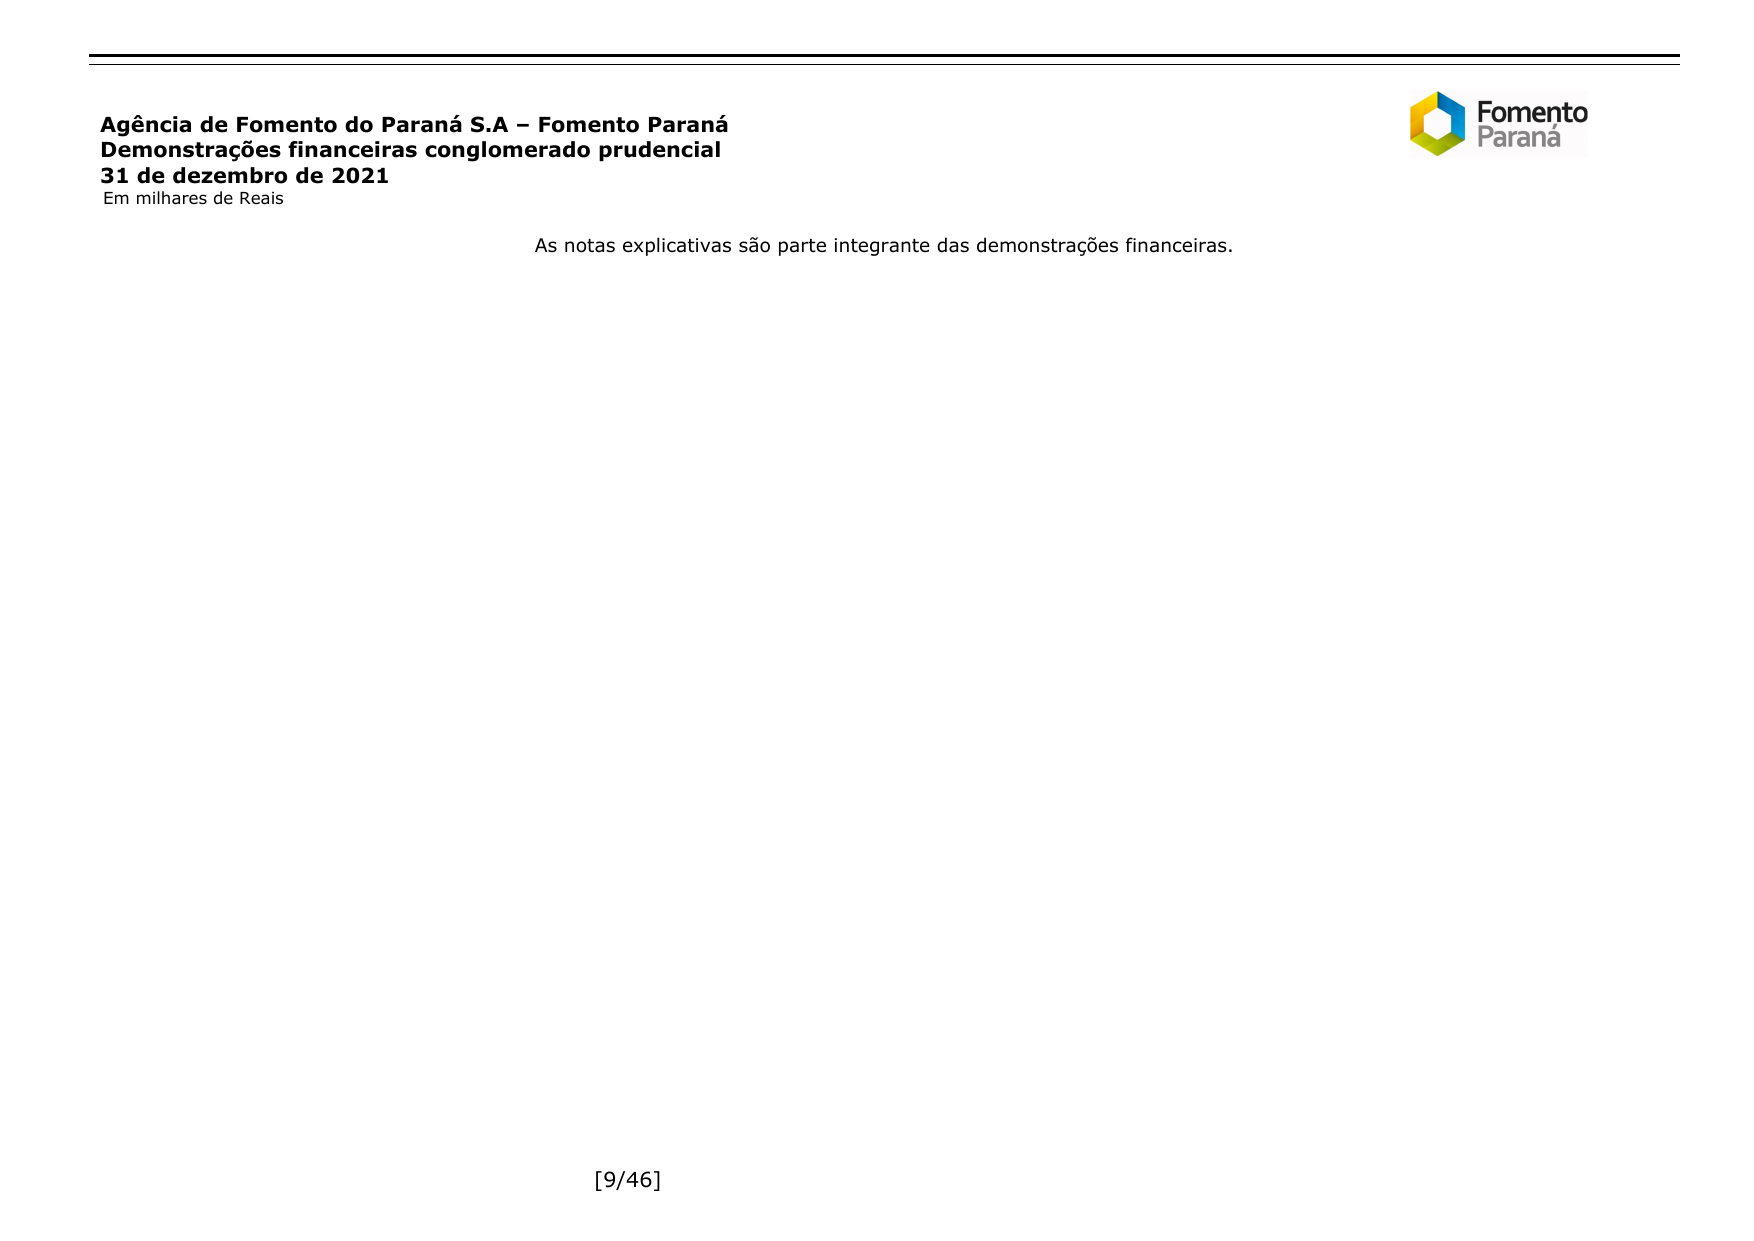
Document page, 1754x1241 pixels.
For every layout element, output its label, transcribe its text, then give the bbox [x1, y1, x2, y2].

picture [1410, 90, 1588, 158]
text As notas explicativas são parte integrante das demonstrações financeiras. [89, 233, 1680, 256]
